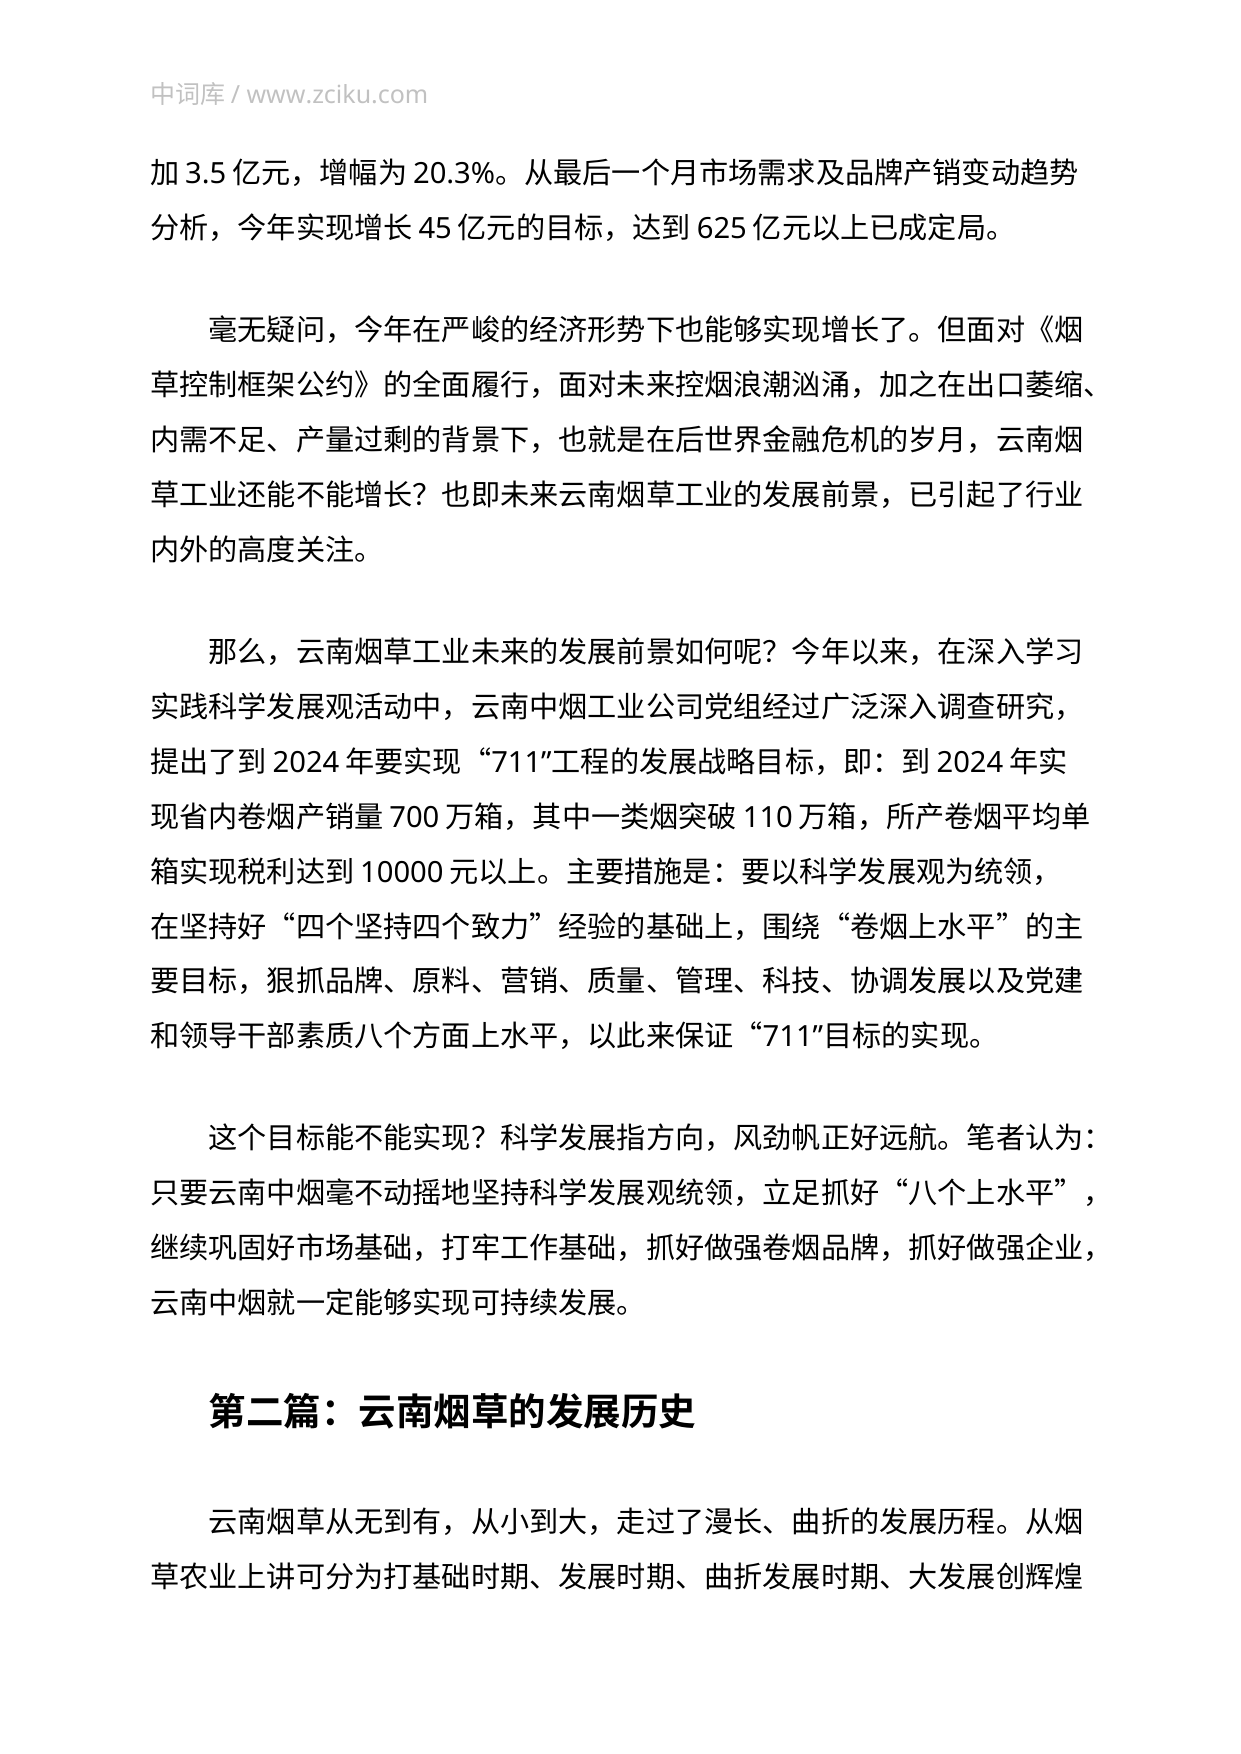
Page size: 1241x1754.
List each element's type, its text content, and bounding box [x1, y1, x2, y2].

text 毫无疑问，今年在严峻的经济形势下也能够实现增长了。但面对《烟草控制框架公约》的全面履行，面对未来控烟浪潮汹涌，加之在出口萎缩、内需不足、产量过剩的背景下，也就是在后世界金融危机的岁月，云南烟草工业还能不能增长？也即未来云南烟草工业的发展前景，已引起了行业内外的高度关注。 [150, 307, 1090, 569]
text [150, 150, 1090, 247]
text 第二篇：云南烟草的发展历史 [150, 1381, 1090, 1436]
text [150, 1499, 1090, 1596]
text 那么，云南烟草工业未来的发展前景如何呢？今年以来，在深入学习实践科学发展观活动中，云南中烟工业公司党组经过广泛深入调查研究，提出了到2024年要实现“711”工程的发展战略目标，即：到2024年实现省内卷烟产销量700万箱，其中一类烟突破110万箱，所产卷烟平均单箱实现税利达到10000元以上。主要措施是：要以科学发展观为统领，在坚持好“四个坚持四个致力”经验的基础上，围绕“卷烟上水平”的主要目标，狠抓品牌、原料、营销、质量、管理、科技、协调发展以及党建和领导干部素质八个方面上水平，以此来保证“711”目标的实现。 [150, 628, 1090, 1055]
text 这个目标能不能实现？科学发展指方向，风劲帆正好远航。笔者认为：只要云南中烟毫不动摇地坚持科学发展观统领，立足抓好“八个上水平”，继续巩固好市场基础，打牢工作基础，抓好做强卷烟品牌，抓好做强企业，云南中烟就一定能够实现可持续发展。 [150, 1115, 1090, 1322]
